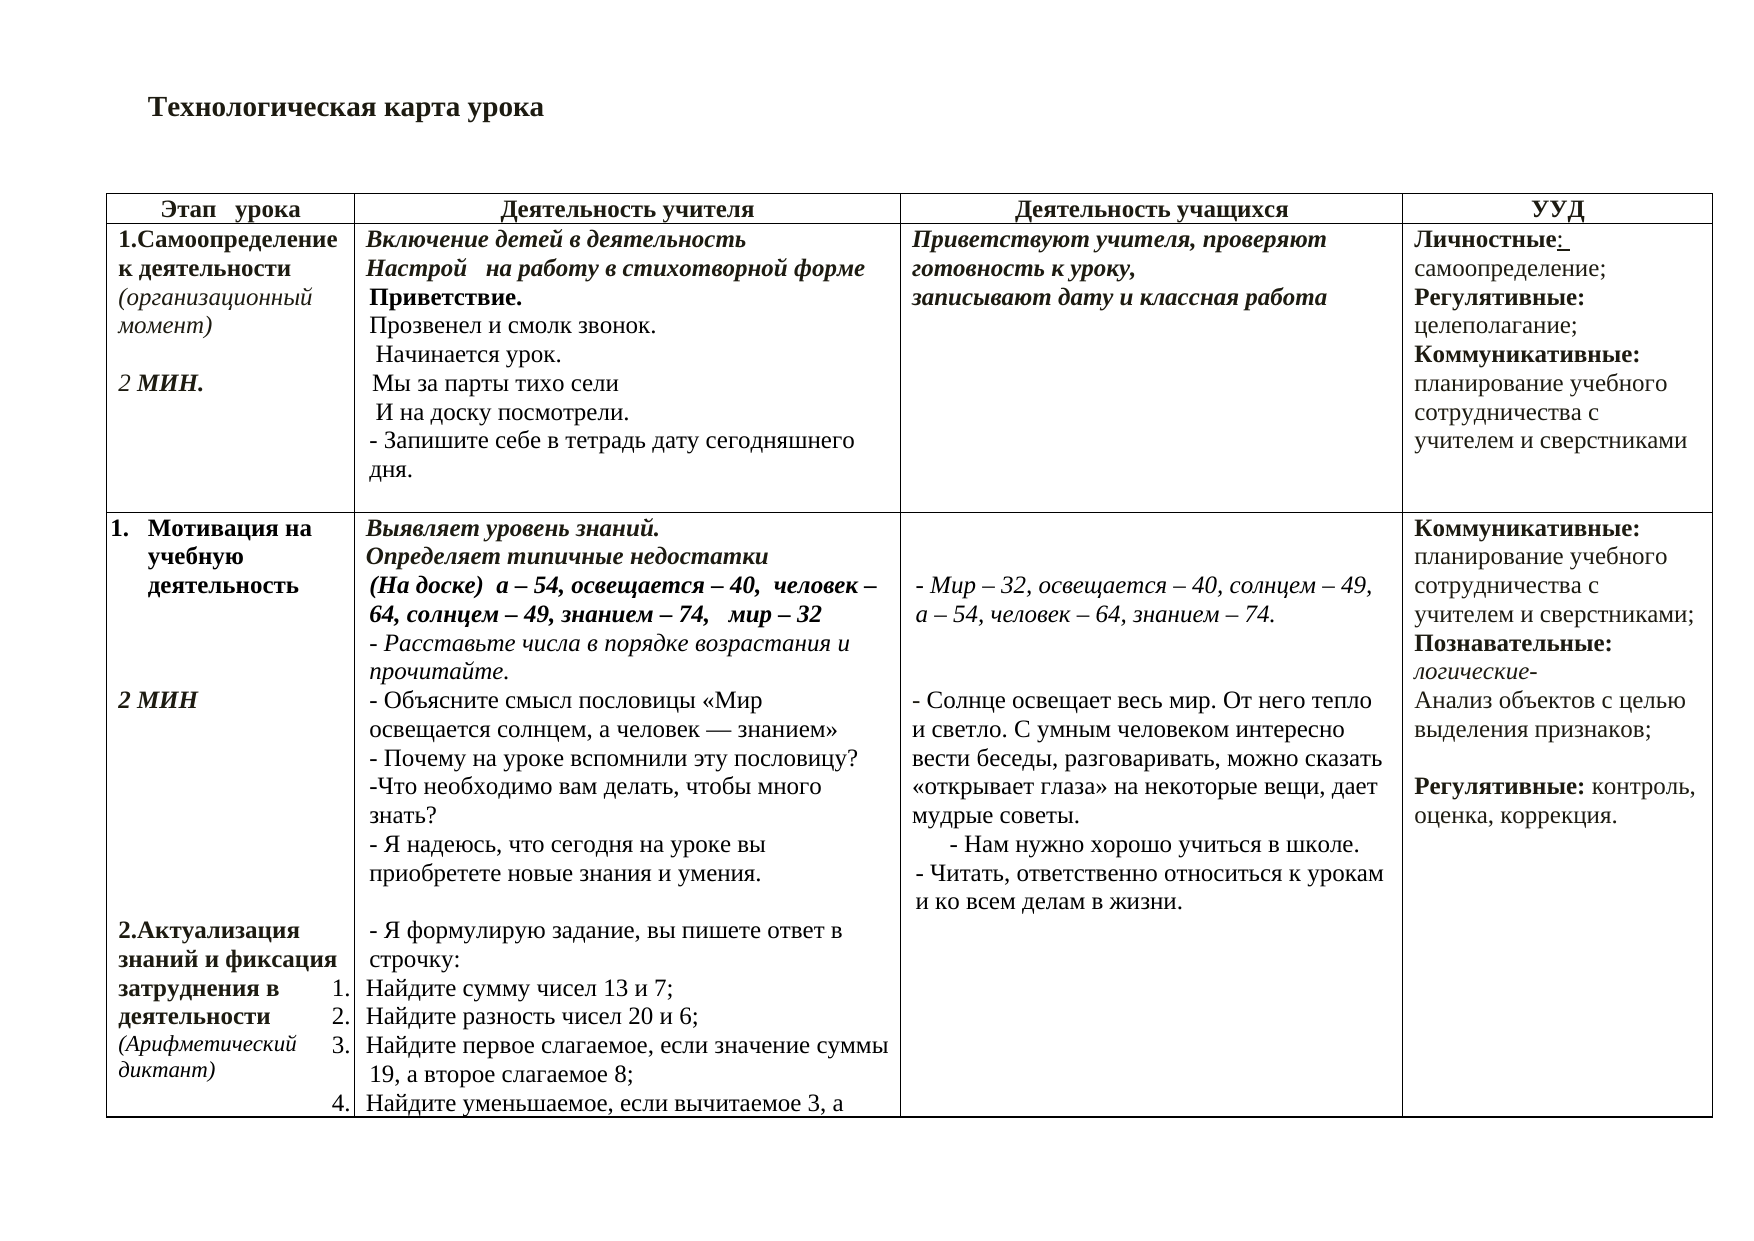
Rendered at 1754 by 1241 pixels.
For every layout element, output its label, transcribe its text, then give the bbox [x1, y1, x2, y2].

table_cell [355, 513, 900, 1116]
table_header УУД [1403, 194, 1712, 223]
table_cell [107, 513, 354, 1116]
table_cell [1403, 513, 1712, 1116]
table_cell Включение детей в деятельность Настрой на работу в стихотворной форме Приветствие. Прозвенел и смолк звонок. Начинается урок. Мы за парты тихо сели И на доску посмотрели. - Запишите себе в тетрадь дату сегодняшнего дня. [355, 224, 900, 512]
text Технологическая карта урока [148, 89, 1636, 122]
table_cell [901, 513, 1402, 1116]
table_header Деятельность учителя [355, 194, 900, 223]
table_cell 1.Самоопределение к деятельности (организационный момент) 2 МИН. [107, 224, 354, 512]
table_cell Приветствуют учителя, проверяют готовность к уроку, записывают дату и классная работа [901, 224, 1402, 512]
table_header Деятельность учащихся [901, 194, 1402, 223]
table_header Этап урока [107, 194, 354, 223]
table_cell Личностные: самоопределение; Регулятивные: целеполагание; Коммуникативные: планирование учебного сотрудничества с учителем и сверстниками [1403, 224, 1712, 512]
